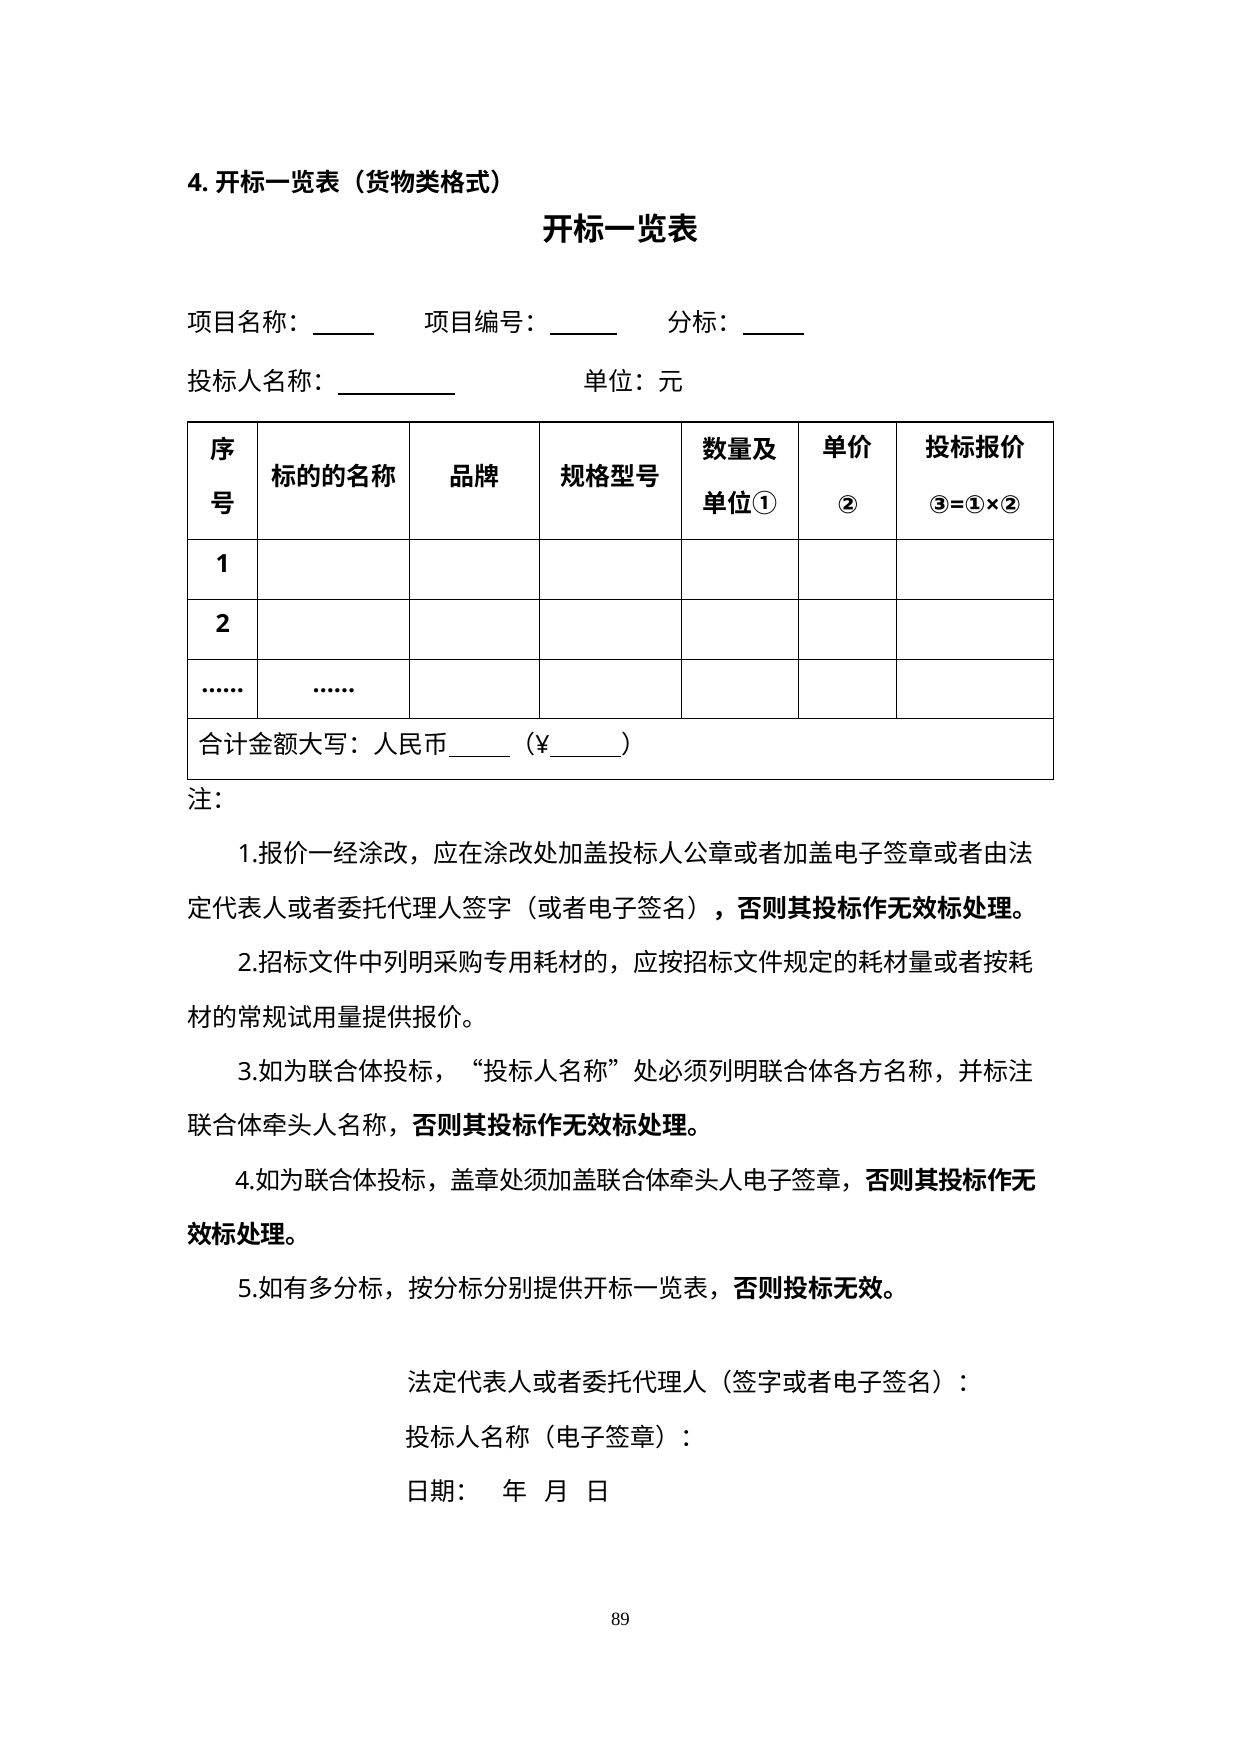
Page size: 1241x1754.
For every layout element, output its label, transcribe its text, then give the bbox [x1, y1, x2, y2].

text 2.招标文件中列明采购专用耗材的，应按招标文件规定的耗材量或者按耗材的常规试用量提供报价。 [187, 943, 1053, 1033]
table_cell [540, 660, 681, 718]
table_cell [897, 660, 1053, 718]
table_header 投标报价 ③=①×② [897, 423, 1053, 539]
table_cell [799, 600, 896, 658]
text 开标一览表 [187, 204, 1053, 249]
table_header 品牌 [410, 423, 539, 539]
table_cell 1 [188, 540, 257, 599]
table_cell [799, 540, 896, 599]
table_cell …… [188, 660, 257, 718]
table_cell [897, 600, 1053, 658]
table_header 数量及单位① [682, 423, 798, 539]
text 项目名称： 项目编号： 分标： [187, 302, 1053, 338]
table_cell [682, 540, 798, 599]
text 4.如为联合体投标，盖章处须加盖联合体牵头人电子签章，否则其投标作无效标处理。 [187, 1160, 1053, 1251]
text 注： [187, 780, 1053, 816]
table_cell [410, 660, 539, 718]
table_header 单价 ② [799, 423, 896, 539]
text 投标人名称（电子签章）： [184, 1417, 1138, 1453]
table_cell …… [258, 660, 409, 718]
text 3.如为联合体投标，“投标人名称”处必须列明联合体各方名称，并标注联合体牵头人名称，否则其投标作无效标处理。 [187, 1051, 1053, 1142]
table_cell [410, 600, 539, 658]
table_cell [258, 540, 409, 599]
text 投标人名称： 单位：元 [187, 362, 1053, 398]
table_cell [897, 540, 1053, 599]
table_cell [258, 600, 409, 658]
table_cell [410, 540, 539, 599]
text 4. 开标一览表（货物类格式） [187, 162, 1053, 199]
table_cell [799, 660, 896, 718]
table_cell 合计金额大写：人民币 （¥ ） [188, 719, 1053, 778]
table_cell [682, 660, 798, 718]
table_cell [682, 600, 798, 658]
table_header 规格型号 [540, 423, 681, 539]
text 日期： 年 月 日 [184, 1472, 1138, 1508]
table_header 序号 [188, 423, 257, 539]
text 法定代表人或者委托代理人（签字或者电子签名）： [187, 1363, 1138, 1399]
table_header 标的的名称 [258, 423, 409, 539]
text 1.报价一经涂改，应在涂改处加盖投标人公章或者加盖电子签章或者由法定代表人或者委托代理人签字（或者电子签名），否则其投标作无效标处理。 [187, 834, 1053, 924]
table_cell 2 [188, 600, 257, 658]
table_cell [540, 600, 681, 658]
table_cell [540, 540, 681, 599]
text 5.如有多分标，按分标分别提供开标一览表，否则投标无效。 [187, 1269, 1053, 1305]
